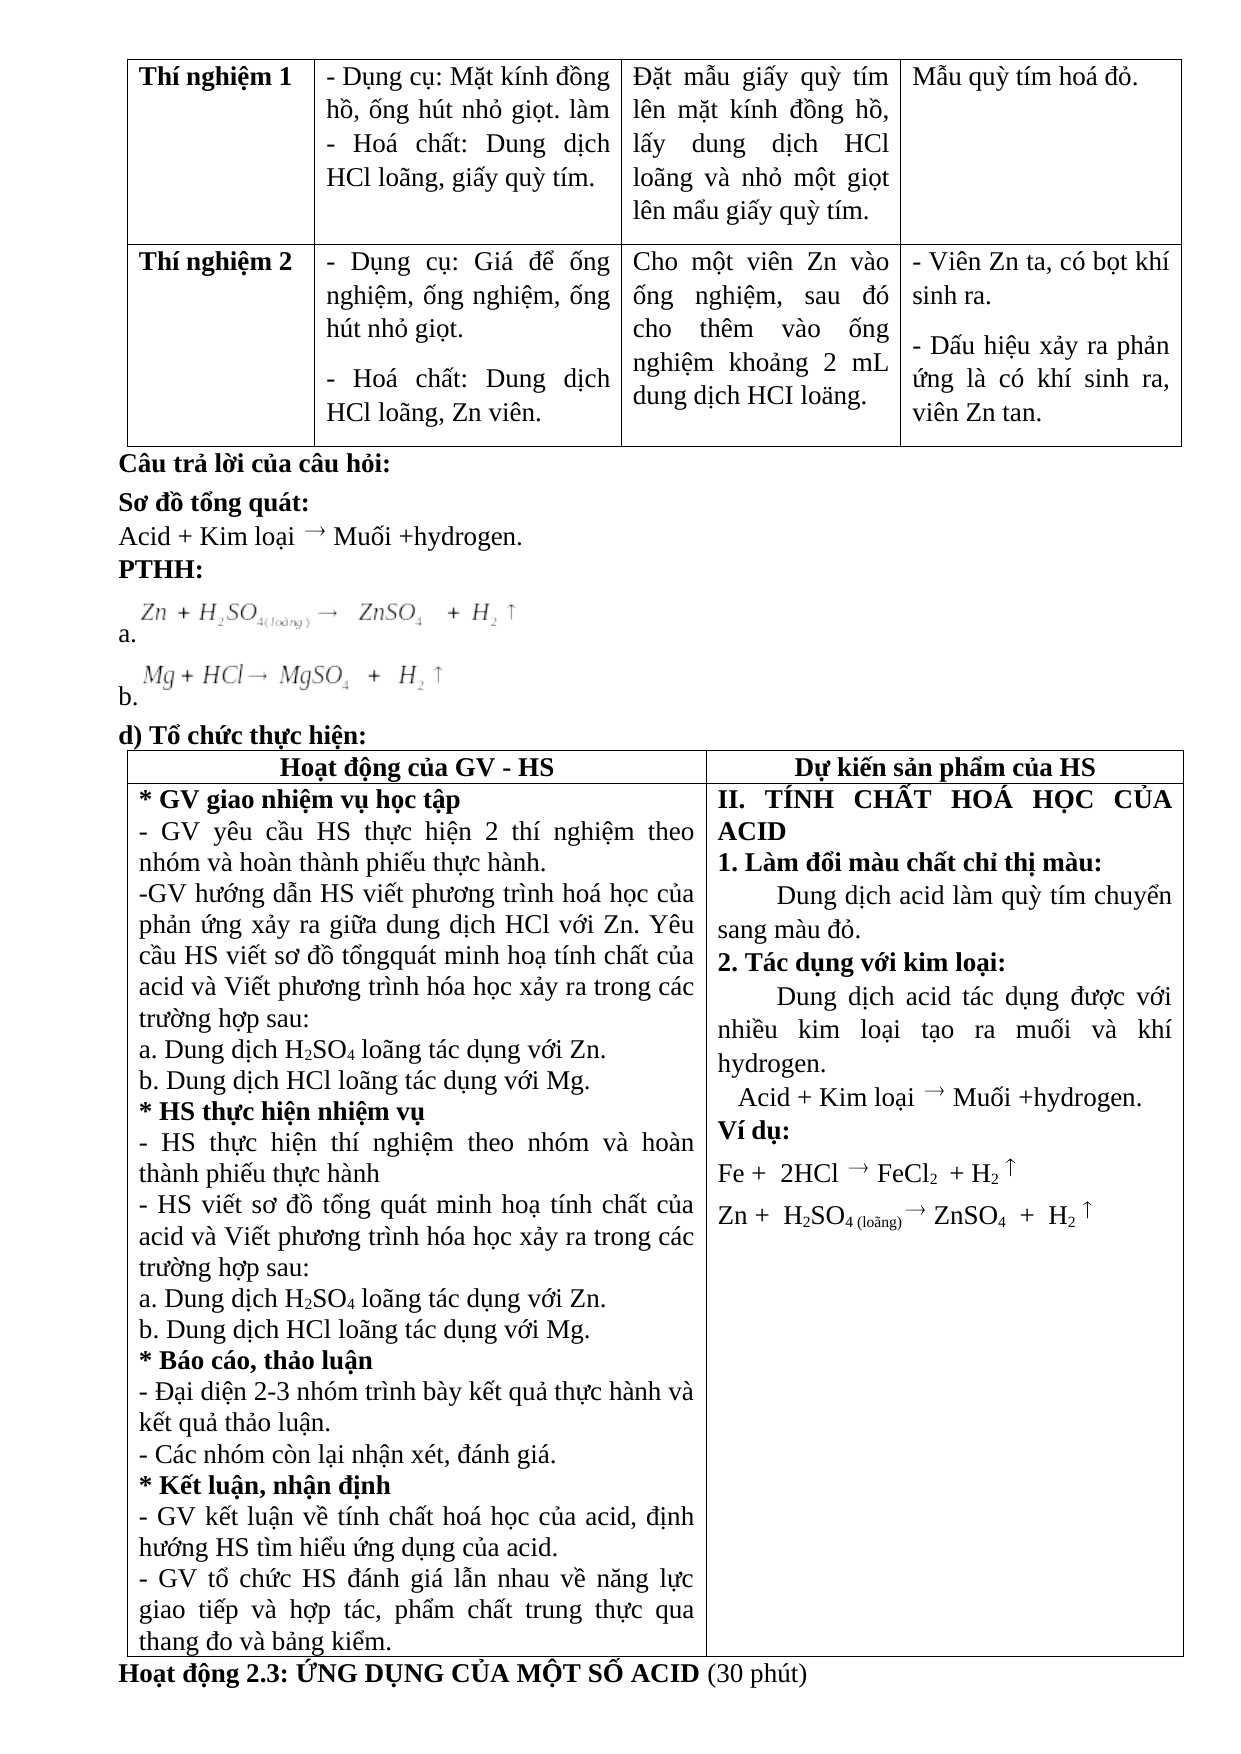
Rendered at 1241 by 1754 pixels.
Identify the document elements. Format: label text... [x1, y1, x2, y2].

text b. [118, 656, 1092, 711]
table_cell Cho một viên Zn vào ống nghiệm, sau đó cho thêm vào ống nghiệm khoảng 2 mL dung dịch HCI loäng. [622, 245, 900, 446]
table_cell Mẫu quỳ tím hoá đỏ. [901, 60, 1181, 244]
text d) Tổ chức thực hiện: [118, 719, 1092, 750]
text Hoạt động 2.3: ỨNG DỤNG CỦA MỘT SỐ ACID (30 phút) [118, 1657, 1092, 1688]
text a. [118, 593, 1092, 648]
table_cell - Viên Zn ta, có bọt khí sinh ra. - Dấu hiệu xảy ra phản ứng là có khí sinh ra, viên Zn tan. [901, 245, 1181, 446]
table_cell - Dụng cụ: Giá để ống nghiệm, ống nghiệm, ống hút nhỏ giọt. - Hoá chất: Dung dịch HCl loãng, Zn viên. [315, 245, 621, 446]
text Sơ đồ tổng quát: [118, 486, 1092, 518]
table_cell Thí nghiệm 2 [128, 245, 314, 446]
text Acid + Kim loại Muối +hydrogen. [118, 520, 1092, 551]
table_cell II. TÍNH CHẤT HOÁ HỌC CỦA ACID 1. Làm đổi màu chất chỉ thị màu: Dung dịch acid làm quỳ tím chuyển sang màu đỏ. 2. Tác dụng với kim loại: Dung dịch acid tác dụng được với nhiều kim loại tạo ra muối và khí hydrogen. Acid + Kim loại Muối +hydrogen. Ví dụ: Fe + 2HCl FeCl2 + H2 Zn + H2SO4 (loãng)ZnSO4 + H2 [707, 784, 1183, 1656]
table_header Dự kiến sản phẩm của HS [707, 751, 1183, 783]
text Câu trả lời của câu hỏi: [118, 447, 1092, 478]
table_cell Thí nghiệm 1 [128, 60, 314, 244]
table_header Hoạt động của GV - HS [128, 751, 706, 783]
text PTHH: [118, 553, 1092, 585]
table_cell * GV giao nhiệm vụ học tập - GV yêu cầu HS thực hiện 2 thí nghiệm theo nhóm và hoàn thành phiếu thực hành. -GV hướng dẫn HS viết phương trình hoá học của phản ứng xảy ra giữa dung dịch HCl với Zn. Yêu cầu HS viết sơ đồ tổngquát minh hoạ tính chất của acid và Viết phương trình hóa học xảy ra trong các trường hợp sau: a. Dung dịch H2SO4 loãng tác dụng với Zn. b. Dung dịch HCl loãng tác dụng với Mg. * HS thực hiện nhiệm vụ - HS thực hiện thí nghiệm theo nhóm và hoàn thành phiếu thực hành - HS viết sơ đồ tổng quát minh hoạ tính chất của acid và Viết phương trình hóa học xảy ra trong các trường hợp sau: a. Dung dịch H2SO4 loãng tác dụng với Zn. b. Dung dịch HCl loãng tác dụng với Mg. * Báo cáo, thảo luận - Đại diện 2-3 nhóm trình bày kết quả thực hành và kết quả thảo luận. - Các nhóm còn lại nhận xét, đánh giá. * Kết luận, nhận định - GV kết luận về tính chất hoá học của acid, định hướng HS tìm hiểu ứng dụng của acid. - GV tổ chức HS đánh giá lẫn nhau về năng lực giao tiếp và hợp tác, phẩm chất trung thực qua thang đo và bảng kiểm. [128, 784, 706, 1656]
table_cell Đặt mẫu giấy quỳ tím lên mặt kính đồng hồ, lấy dung dịch HCl loãng và nhỏ một giọt lên mẩu giấy quỳ tím. [622, 60, 900, 244]
table_cell - Dụng cụ: Mặt kính đồng hồ, ống hút nhỏ giọt. làm - Hoá chất: Dung dịch HCl loãng, giấy quỳ tím. [315, 60, 621, 244]
